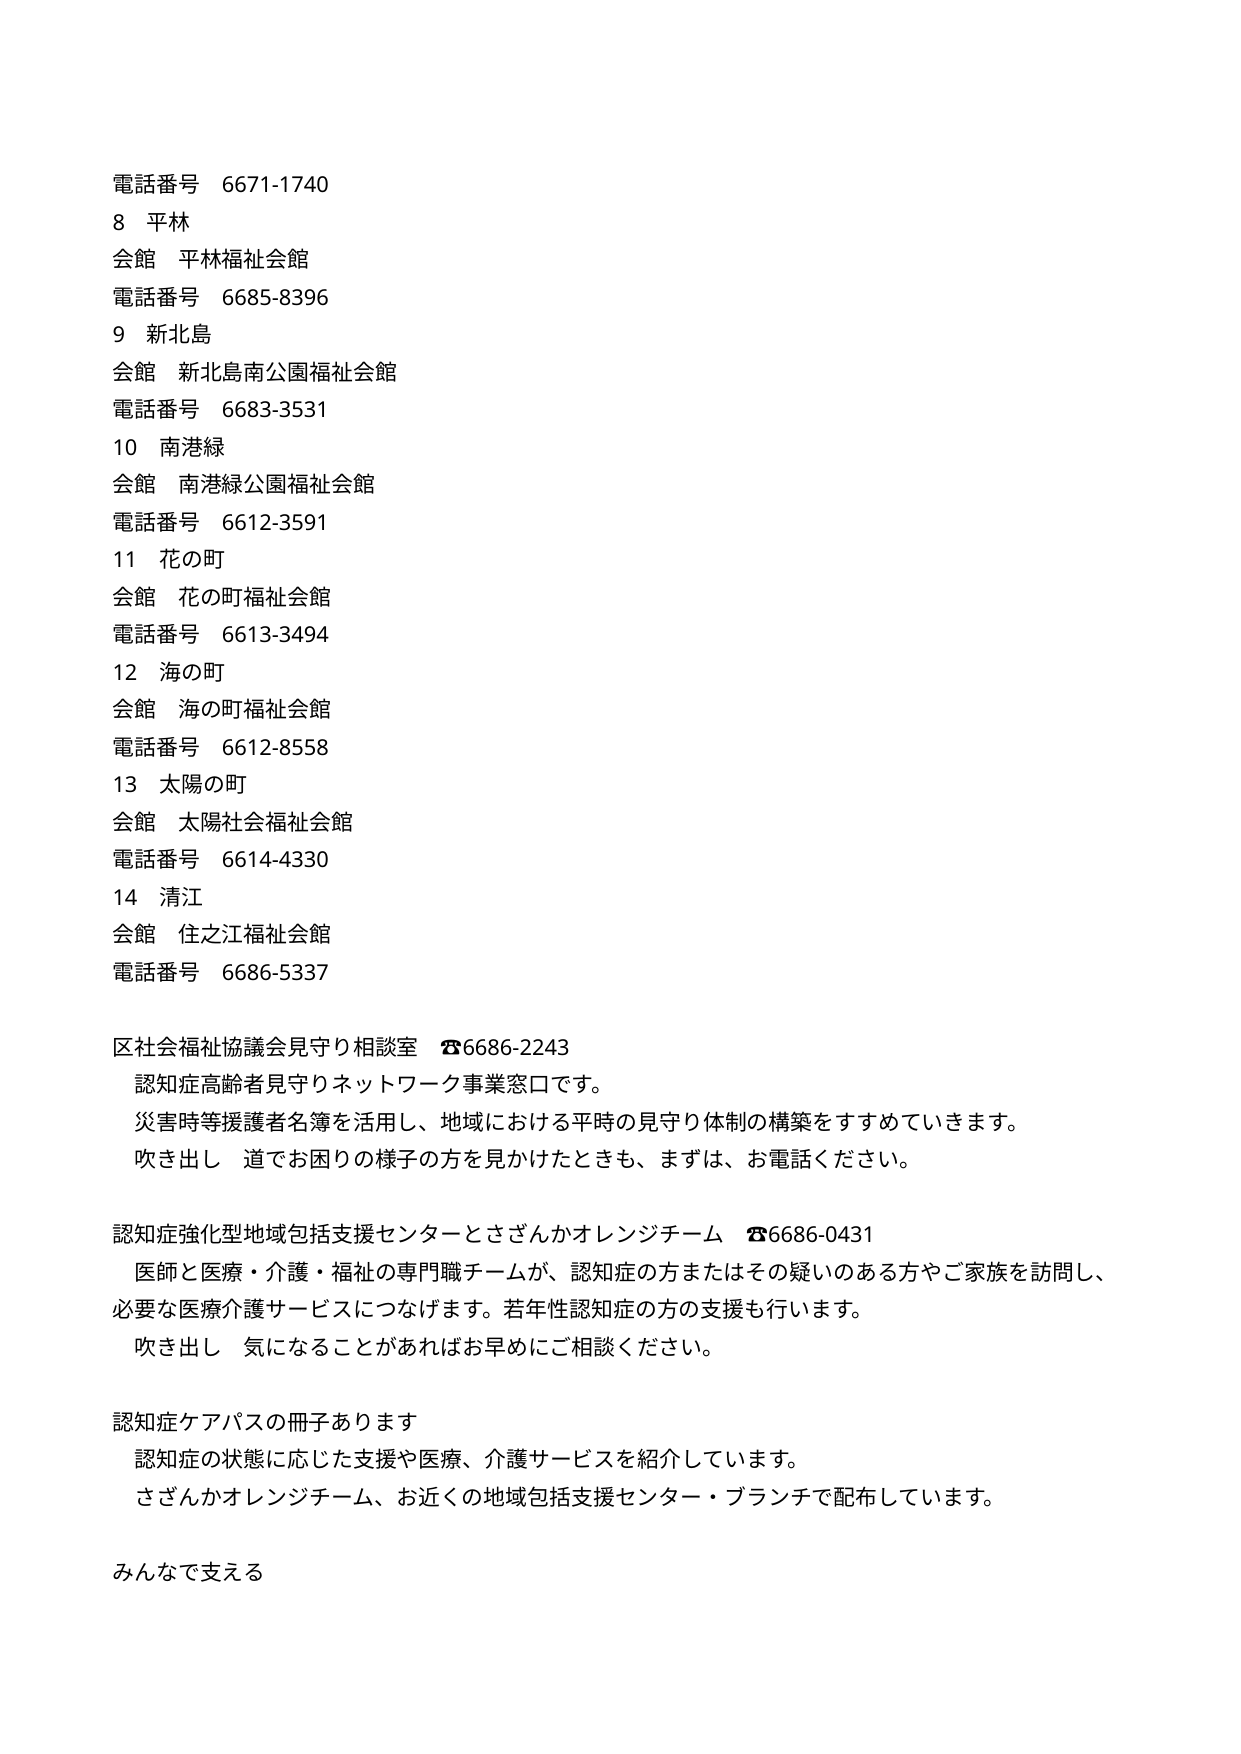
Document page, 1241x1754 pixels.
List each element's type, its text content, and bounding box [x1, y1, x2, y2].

text 電話番号 6671-1740 [112, 164, 1128, 202]
text 会館 南港緑公園福祉会館 [112, 464, 1128, 502]
text 医師と医療・介護・福祉の専門職チームが、認知症の方またはその疑いのある方やご家族を訪問し、必要な医療介護サービスにつなげます。若年性認知症の方の支援も行います。 [112, 1252, 1128, 1327]
text 会館 住之江福祉会館 [112, 914, 1128, 952]
text さざんかオレンジチーム、お近くの地域包括支援センター・ブランチで配布しています。 [112, 1477, 1128, 1514]
text 認知症強化型地域包括支援センターとさざんかオレンジチーム ☎6686-0431 [112, 1214, 1128, 1252]
text 会館 太陽社会福祉会館 [112, 802, 1128, 839]
text 電話番号 6683-3531 [112, 389, 1128, 427]
text 12 海の町 [112, 652, 1128, 689]
text 吹き出し 道でお困りの様子の方を見かけたときも、まずは、お電話ください。 [112, 1139, 1128, 1177]
text 電話番号 6613-3494 [112, 614, 1128, 652]
text 14 清江 [112, 877, 1128, 914]
text 電話番号 6686-5337 [112, 952, 1128, 989]
text 電話番号 6612-8558 [112, 727, 1128, 764]
text 吹き出し 気になることがあればお早めにご相談ください。 [112, 1327, 1128, 1364]
text みんなで支える [112, 1552, 1128, 1589]
text 認知症の状態に応じた支援や医療、介護サービスを紹介しています。 [112, 1439, 1128, 1477]
text 11 花の町 [112, 539, 1128, 577]
text 8 平林 [112, 202, 1128, 239]
text 13 太陽の町 [112, 764, 1128, 802]
text 電話番号 6612-3591 [112, 502, 1128, 539]
text 認知症高齢者見守りネットワーク事業窓口です。 [112, 1064, 1128, 1102]
text 会館 花の町福祉会館 [112, 577, 1128, 614]
text 9 新北島 [112, 314, 1128, 352]
text 災害時等援護者名簿を活用し、地域における平時の見守り体制の構築をすすめていきます。 [112, 1102, 1128, 1139]
text 区社会福祉協議会見守り相談室 ☎6686-2243 [112, 1027, 1128, 1064]
text 電話番号 6614-4330 [112, 839, 1128, 877]
text 電話番号 6685-8396 [112, 277, 1128, 314]
text 会館 新北島南公園福祉会館 [112, 352, 1128, 389]
text 10 南港緑 [112, 427, 1128, 464]
text 認知症ケアパスの冊子あります [112, 1402, 1128, 1439]
text 会館 海の町福祉会館 [112, 689, 1128, 727]
text 会館 平林福祉会館 [112, 239, 1128, 277]
